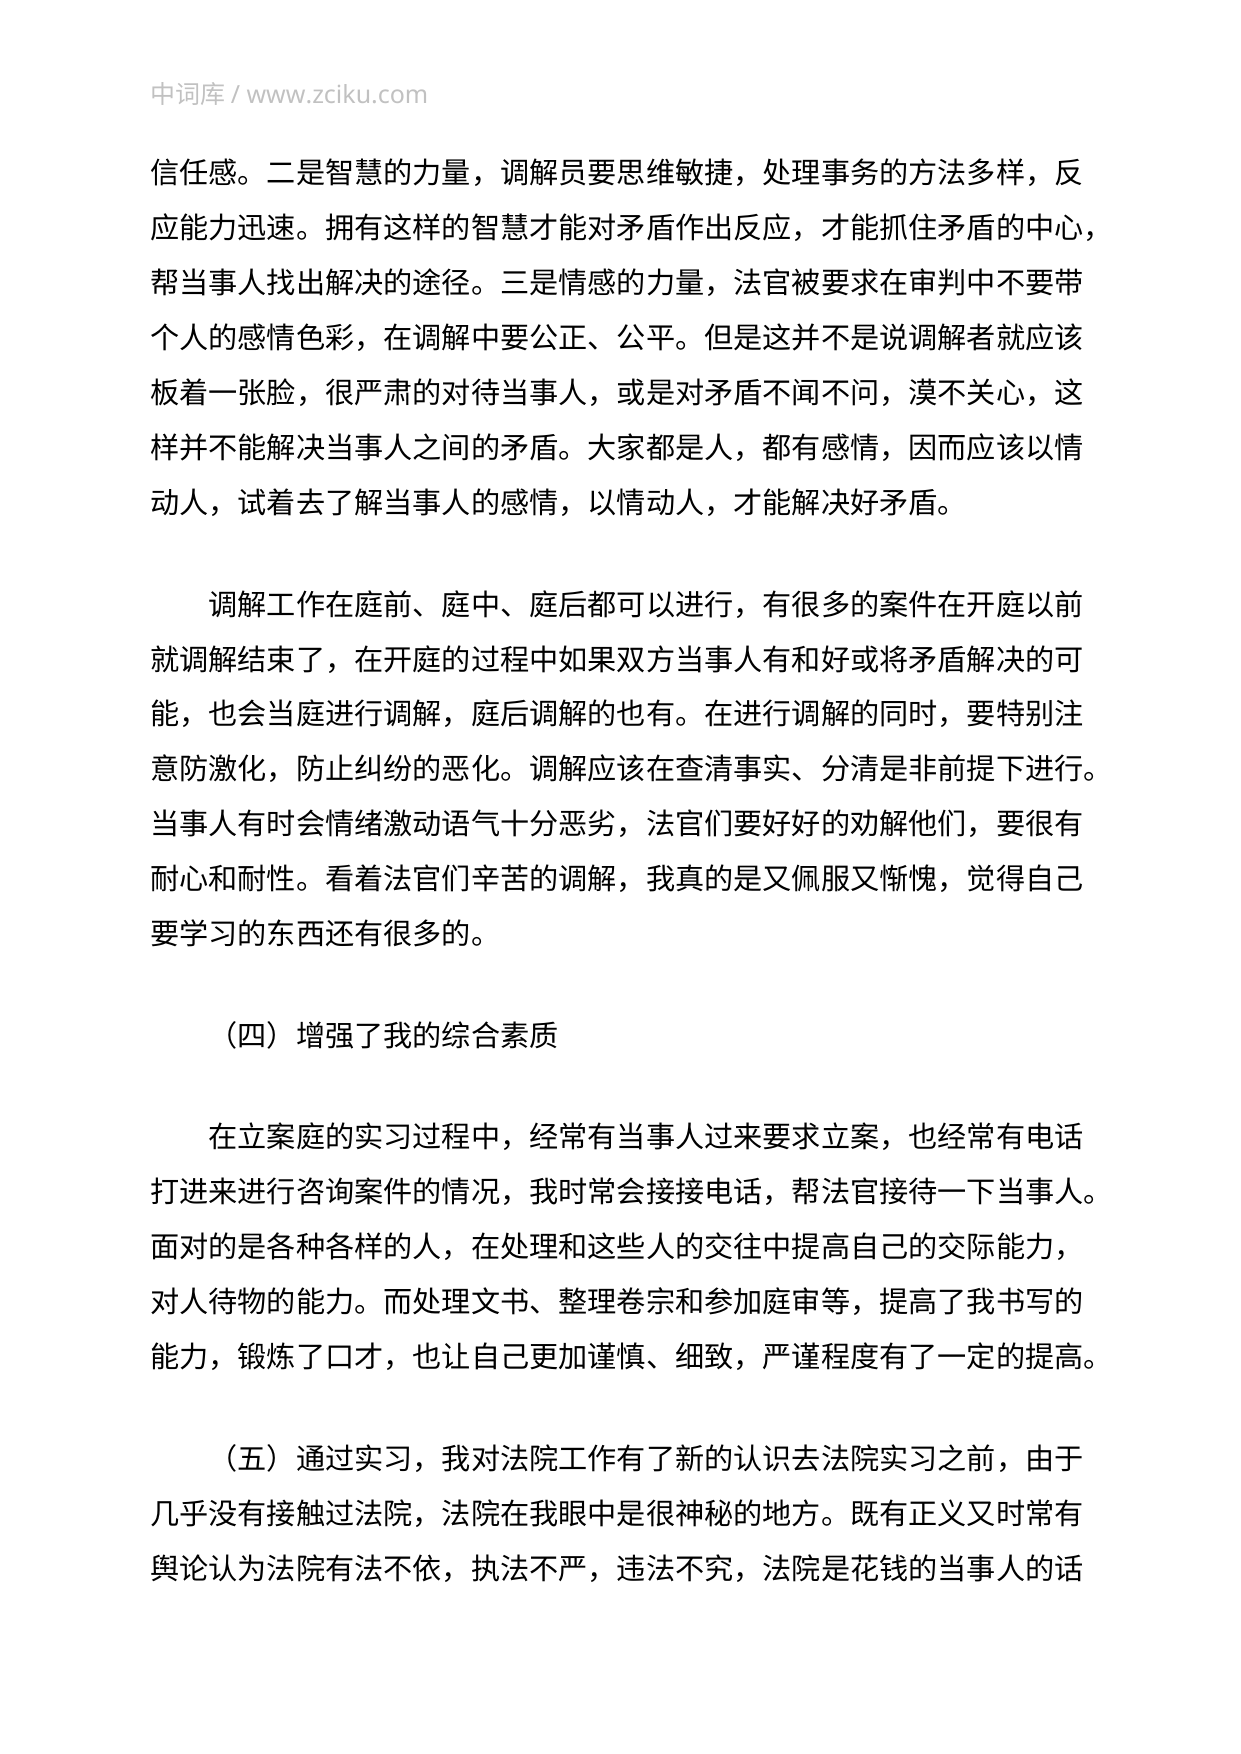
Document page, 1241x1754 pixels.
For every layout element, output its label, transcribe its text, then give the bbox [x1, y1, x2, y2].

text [150, 150, 1090, 522]
text 调解工作在庭前、庭中、庭后都可以进行，有很多的案件在开庭以前就调解结束了，在开庭的过程中如果双方当事人有和好或将矛盾解决的可能，也会当庭进行调解，庭后调解的也有。在进行调解的同时，要特别注意防激化，防止纠纷的恶化。调解应该在查清事实、分清是非前提下进行。当事人有时会情绪激动语气十分恶劣，法官们要好好的劝解他们，要很有耐心和耐性。看着法官们辛苦的调解，我真的是又佩服又惭愧，觉得自己要学习的东西还有很多的。 [150, 581, 1090, 953]
text 在立案庭的实习过程中，经常有当事人过来要求立案，也经常有电话打进来进行咨询案件的情况，我时常会接接电话，帮法官接待一下当事人。面对的是各种各样的人，在处理和这些人的交往中提高自己的交际能力，对人待物的能力。而处理文书、整理卷宗和参加庭审等，提高了我书写的能力，锻炼了口才，也让自己更加谨慎、细致，严谨程度有了一定的提高。 [150, 1114, 1090, 1376]
text （四）增强了我的综合素质 [150, 1012, 1090, 1054]
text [150, 1435, 1090, 1587]
